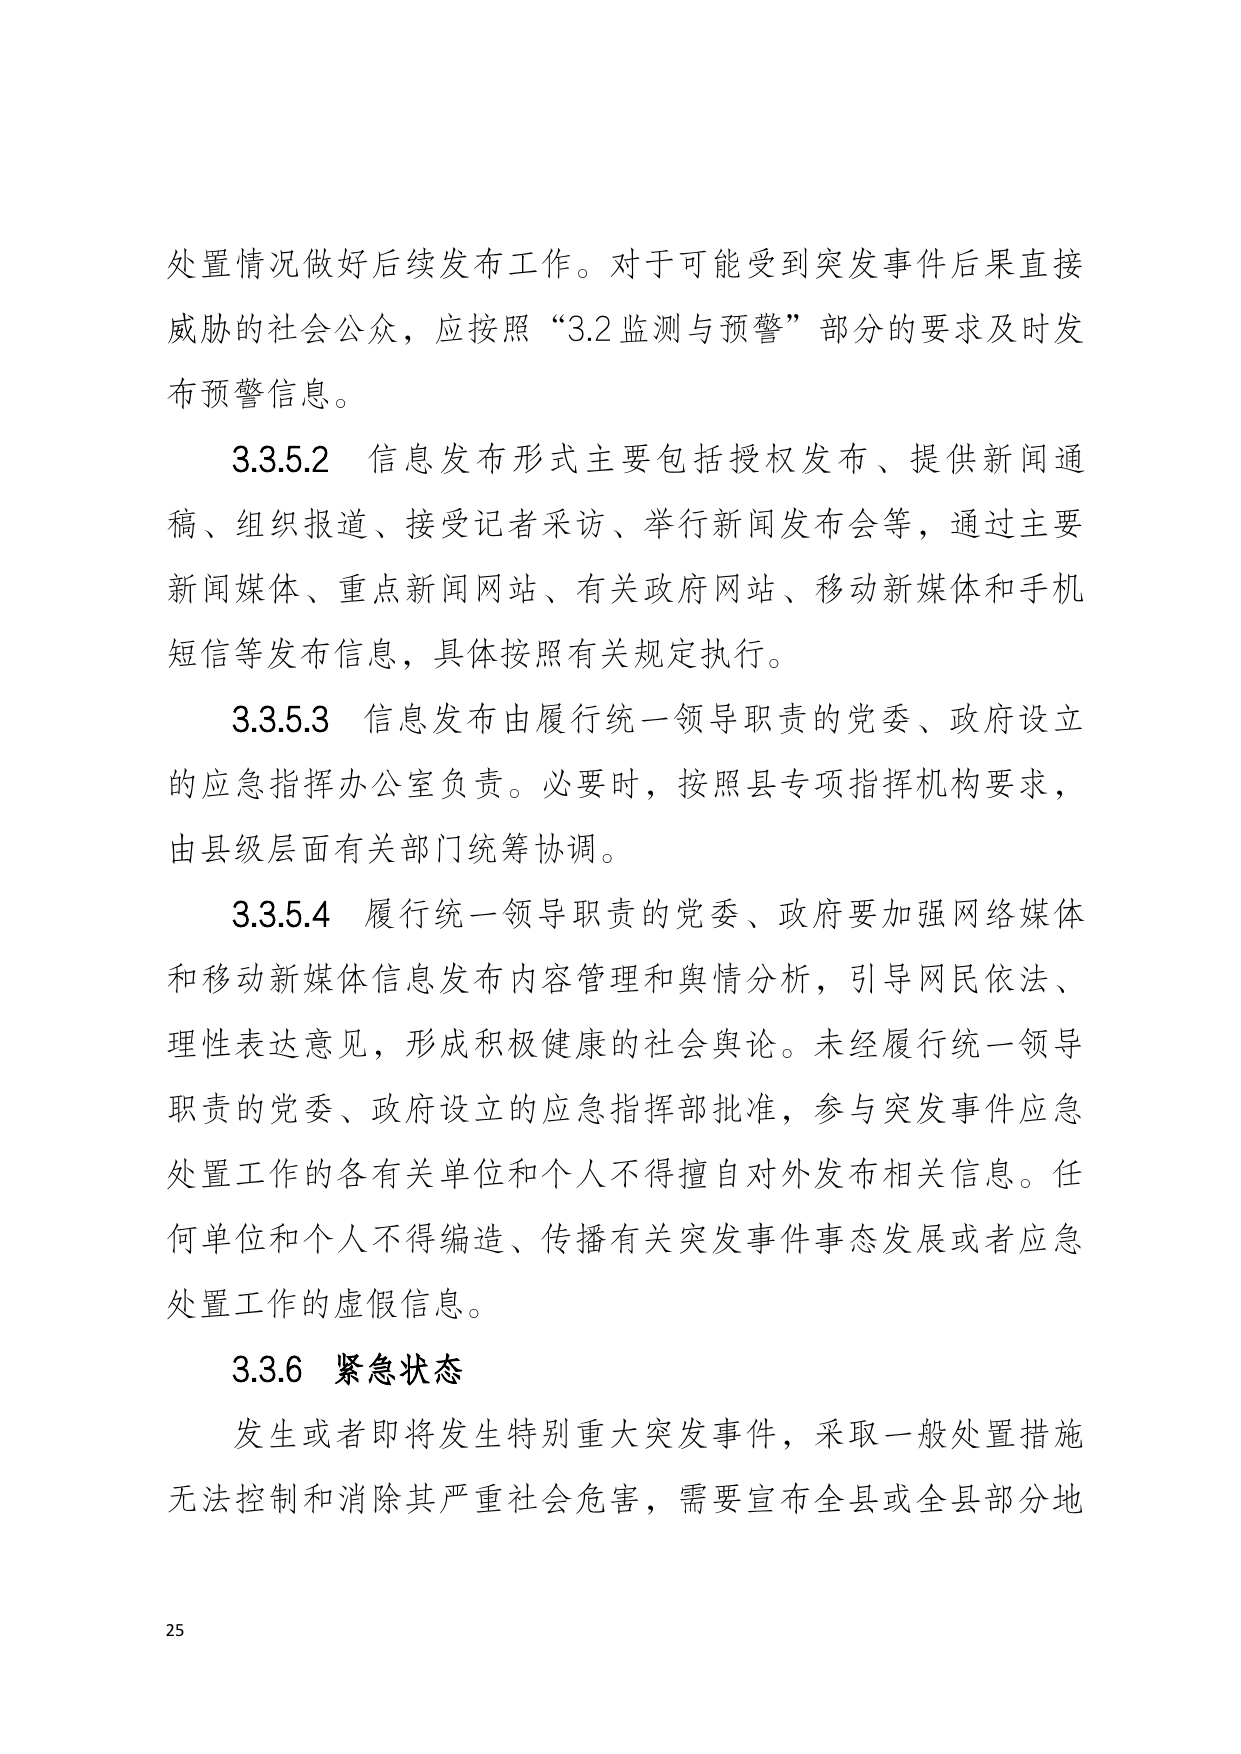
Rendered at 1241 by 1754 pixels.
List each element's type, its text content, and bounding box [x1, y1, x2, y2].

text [165, 233, 1087, 428]
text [165, 1403, 1087, 1533]
text 3.3.6 紧急状态 [165, 1338, 1087, 1403]
text 3.3.5.2 信息发布形式主要包括授权发布、提供新闻通稿、组织报道、接受记者采访、举行新闻发布会等，通过主要新闻媒体、重点新闻网站、有关政府网站、移动新媒体和手机短信等发布信息，具体按照有关规定执行。 [165, 428, 1087, 688]
text 3.3.5.4 履行统一领导职责的党委、政府要加强网络媒体和移动新媒体信息发布内容管理和舆情分析，引导网民依法、理性表达意见，形成积极健康的社会舆论。未经履行统一领导职责的党委、政府设立的应急指挥部批准，参与突发事件应急处置工作的各有关单位和个人不得擅自对外发布相关信息。任何单位和个人不得编造、传播有关突发事件事态发展或者应急处置工作的虚假信息。 [165, 883, 1087, 1338]
text 3.3.5.3 信息发布由履行统一领导职责的党委、政府设立的应急指挥办公室负责。必要时，按照县专项指挥机构要求，由县级层面有关部门统筹协调。 [165, 688, 1087, 883]
